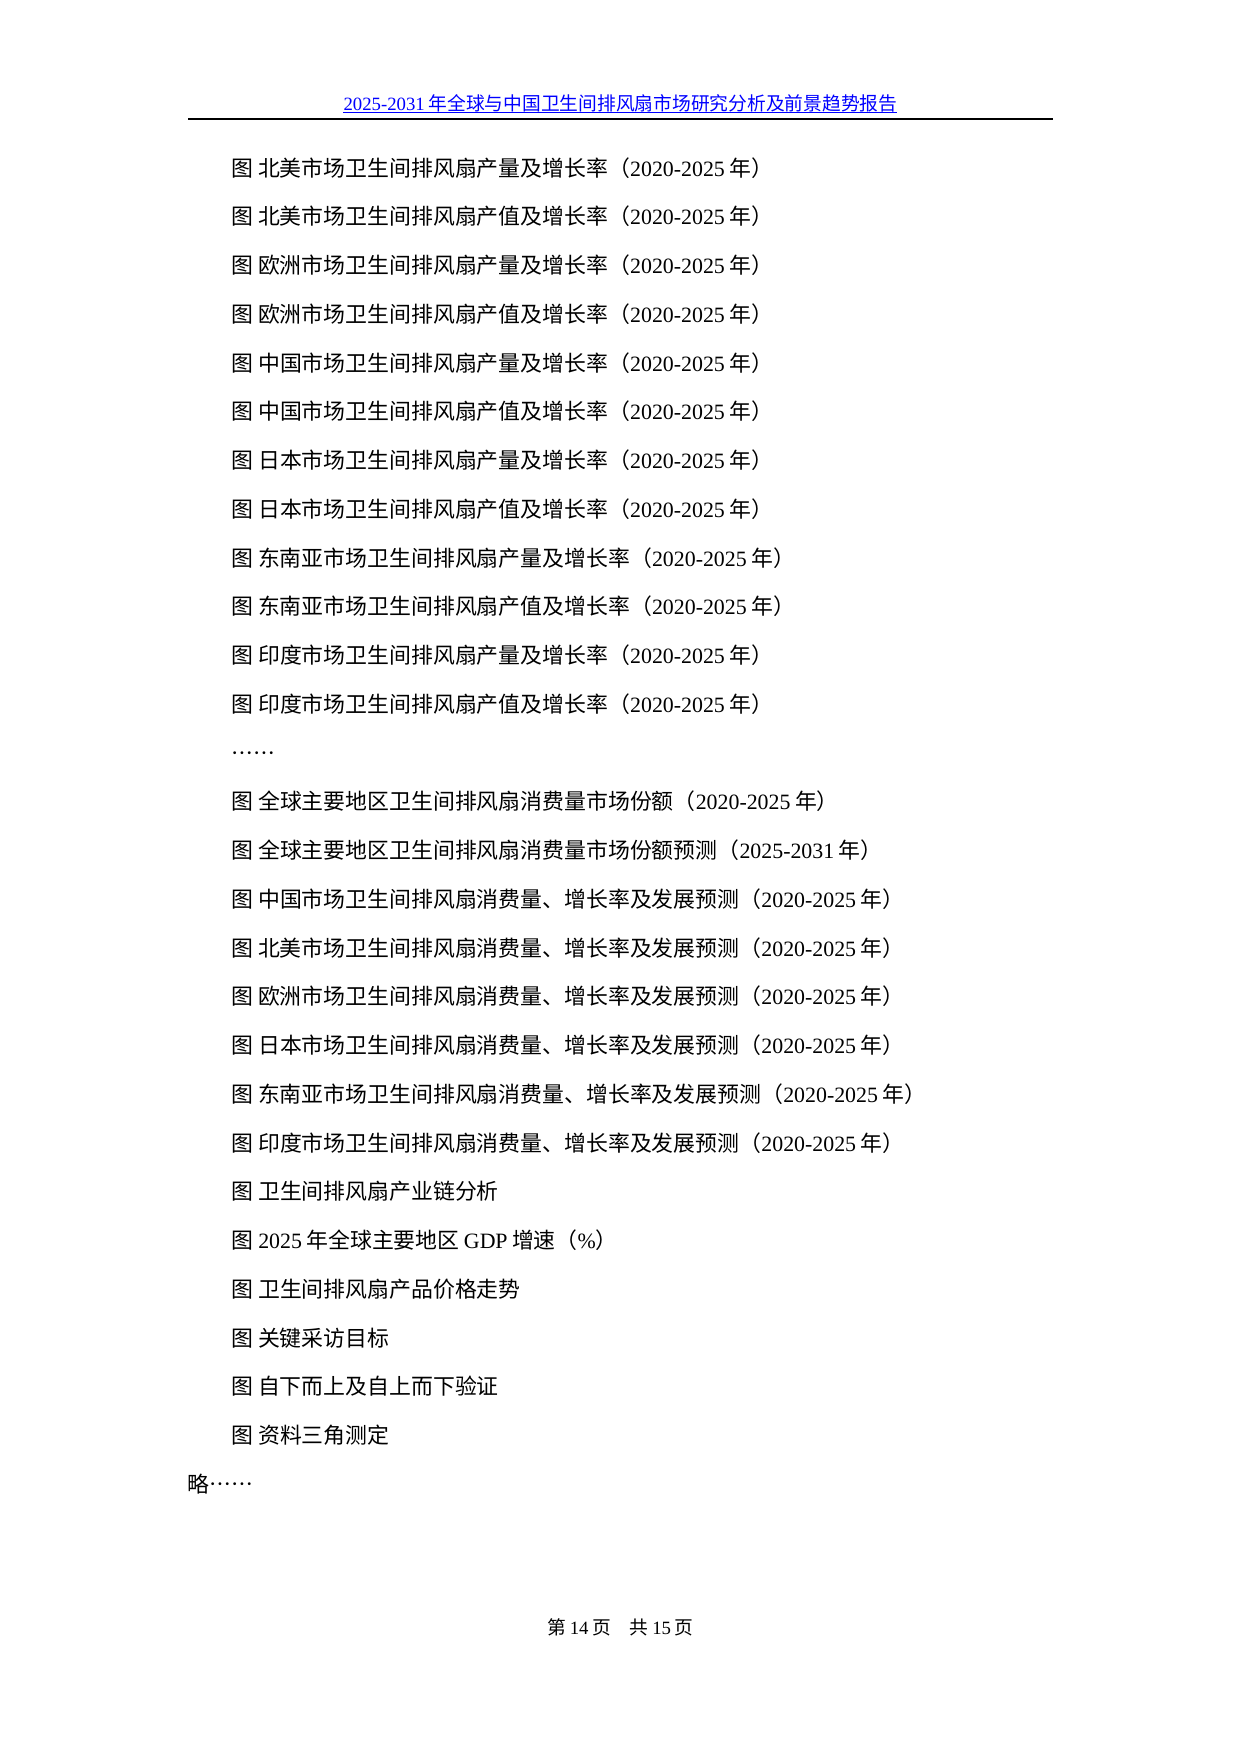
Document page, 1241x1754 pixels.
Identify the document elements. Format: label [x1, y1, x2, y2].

text [187, 150, 1053, 1499]
